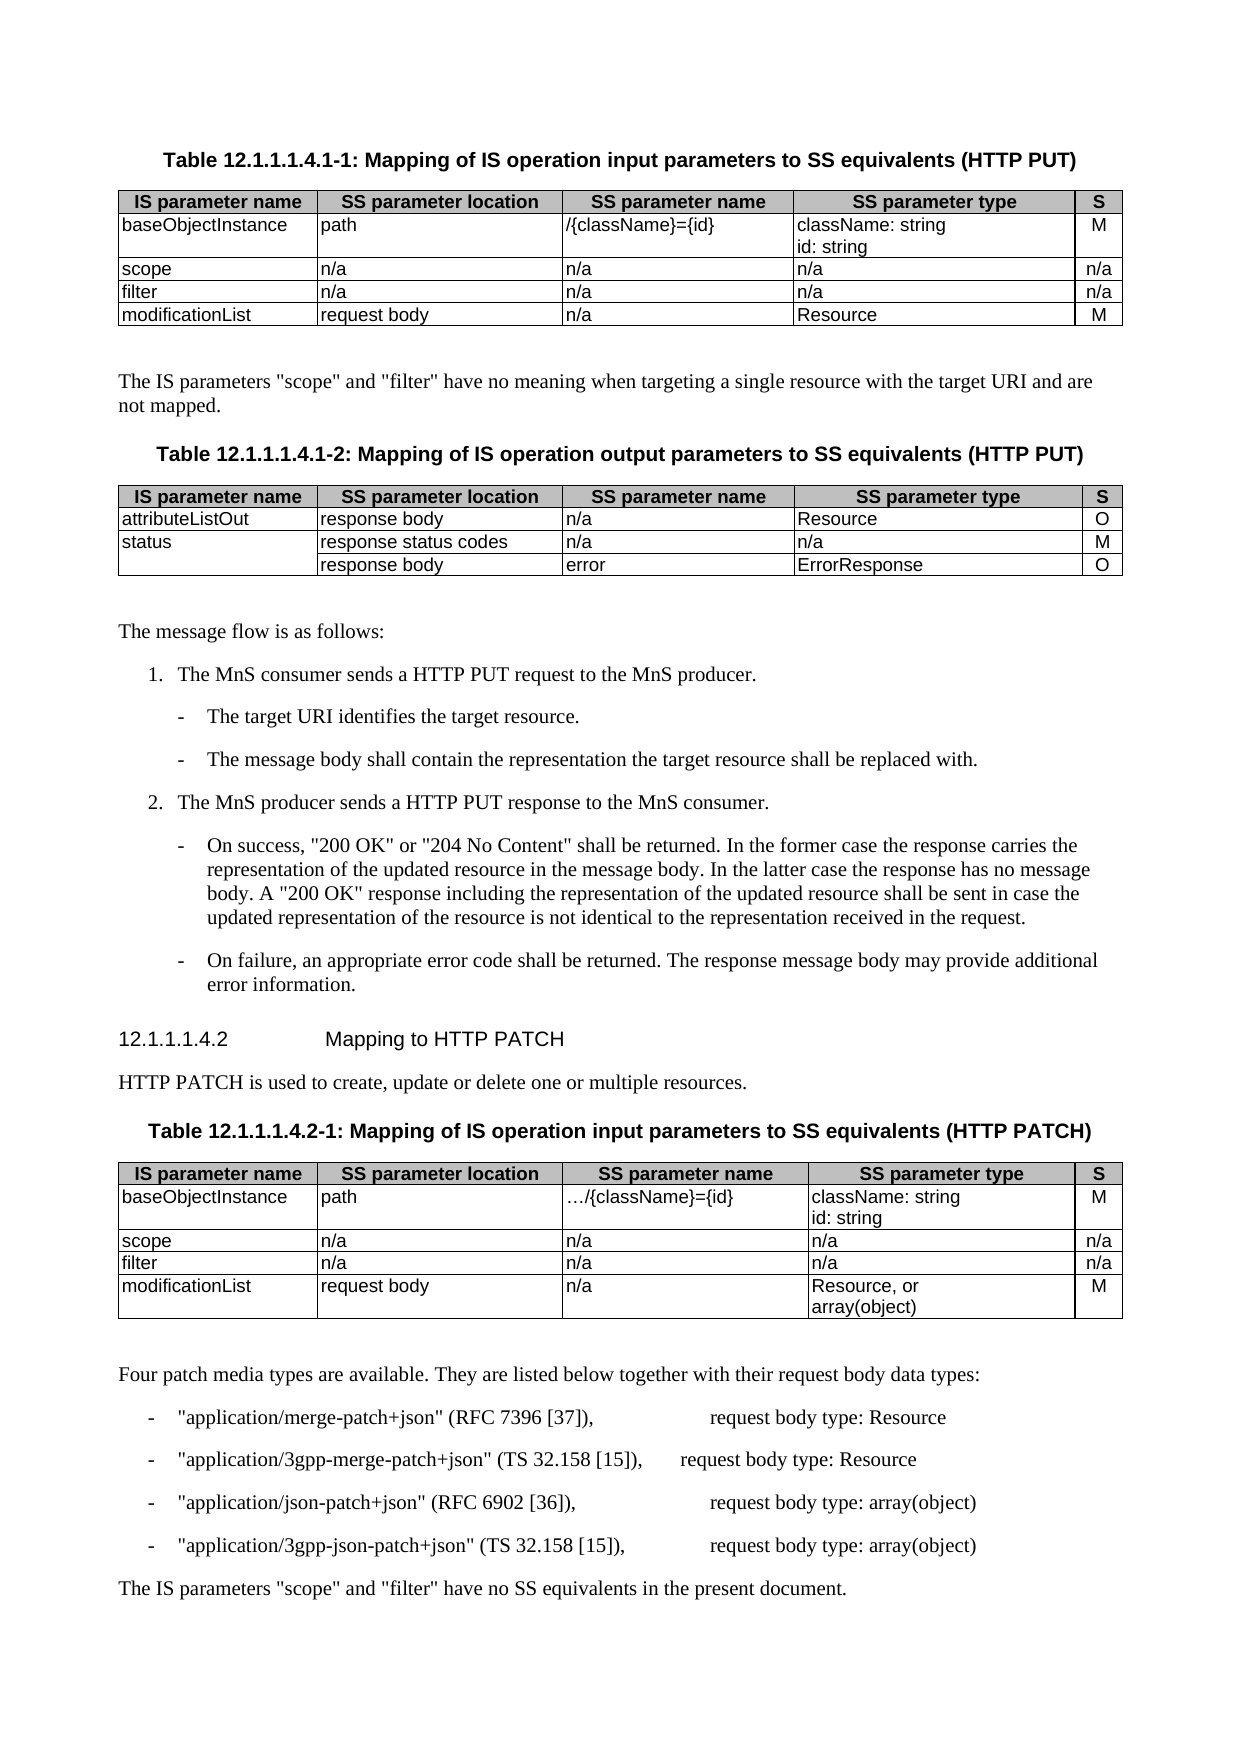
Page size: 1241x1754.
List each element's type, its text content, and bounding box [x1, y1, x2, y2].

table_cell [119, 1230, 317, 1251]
text 2. The MnS producer sends a HTTP PUT response to the MnS consumer. [148, 790, 1122, 814]
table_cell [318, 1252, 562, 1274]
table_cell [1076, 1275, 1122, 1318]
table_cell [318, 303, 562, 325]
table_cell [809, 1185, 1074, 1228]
text Table 12.1.1.1.4.2-1: Mapping of IS operation input parameters to SS equivalents (HTTP PATCH) [118, 1119, 1122, 1143]
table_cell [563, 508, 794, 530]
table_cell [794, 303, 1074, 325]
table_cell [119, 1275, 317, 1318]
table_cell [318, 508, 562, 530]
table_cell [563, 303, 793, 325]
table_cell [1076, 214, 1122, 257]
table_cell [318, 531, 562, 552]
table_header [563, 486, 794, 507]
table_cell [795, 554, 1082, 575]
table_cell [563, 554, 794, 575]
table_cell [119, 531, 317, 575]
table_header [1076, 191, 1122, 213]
text - "application/merge-patch+json" (RFC 7396 [37]), request body type: Resource [148, 1404, 1122, 1429]
text - "application/3gpp-json-patch+json" (TS 32.158 [15]), request body type: array(object) [148, 1533, 1122, 1557]
text The IS parameters "scope" and "filter" have no meaning when targeting a single resource with the target URI and are not mapped. [118, 369, 1122, 417]
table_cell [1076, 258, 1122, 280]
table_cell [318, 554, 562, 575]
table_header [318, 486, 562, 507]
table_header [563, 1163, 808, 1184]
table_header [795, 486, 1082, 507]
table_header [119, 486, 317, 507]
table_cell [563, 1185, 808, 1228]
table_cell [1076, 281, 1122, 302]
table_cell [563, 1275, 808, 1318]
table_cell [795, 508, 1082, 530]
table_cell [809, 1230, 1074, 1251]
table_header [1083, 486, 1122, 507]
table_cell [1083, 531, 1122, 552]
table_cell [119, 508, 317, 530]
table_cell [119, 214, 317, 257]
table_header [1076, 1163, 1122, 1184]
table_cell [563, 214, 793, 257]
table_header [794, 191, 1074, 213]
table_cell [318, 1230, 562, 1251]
text - The target URI identifies the target resource. [177, 704, 1122, 728]
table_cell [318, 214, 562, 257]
text - The message body shall contain the representation the target resource shall be replaced with. [177, 747, 1122, 771]
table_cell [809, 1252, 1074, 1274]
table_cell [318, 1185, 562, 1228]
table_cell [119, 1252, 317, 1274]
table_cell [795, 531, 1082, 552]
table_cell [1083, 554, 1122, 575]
text - "application/json-patch+json" (RFC 6902 [36]), request body type: array(object) [148, 1490, 1122, 1514]
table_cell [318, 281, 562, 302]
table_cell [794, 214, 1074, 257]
text Table 12.1.1.1.4.1-2: Mapping of IS operation output parameters to SS equivalents (HTTP PUT) [118, 442, 1122, 466]
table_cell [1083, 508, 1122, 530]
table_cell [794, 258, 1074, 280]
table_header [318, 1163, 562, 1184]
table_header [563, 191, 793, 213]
subtitle 12.1.1.1.4.2 Mapping to HTTP PATCH [118, 1027, 1122, 1051]
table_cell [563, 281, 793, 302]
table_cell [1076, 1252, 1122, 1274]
text The IS parameters "scope" and "filter" have no SS equivalents in the present document. [118, 1576, 1122, 1600]
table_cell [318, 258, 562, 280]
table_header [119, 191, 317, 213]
text Table 12.1.1.1.4.1-1: Mapping of IS operation input parameters to SS equivalents (HTTP PUT) [118, 148, 1122, 172]
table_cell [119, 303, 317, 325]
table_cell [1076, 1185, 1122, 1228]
text - On failure, an appropriate error code shall be returned. The response message body may provide additional error information. [177, 948, 1122, 996]
text - "application/3gpp-merge-patch+json" (TS 32.158 [15]), request body type: Resource [148, 1447, 1122, 1471]
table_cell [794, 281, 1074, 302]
text 1. The MnS consumer sends a HTTP PUT request to the MnS producer. [148, 662, 1122, 686]
text Four patch media types are available. They are listed below together with their request body data types: [118, 1362, 1122, 1386]
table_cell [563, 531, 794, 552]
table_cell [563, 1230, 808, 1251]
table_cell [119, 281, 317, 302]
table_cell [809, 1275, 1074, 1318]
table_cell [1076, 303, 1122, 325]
text - On success, "200 OK" or "204 No Content" shall be returned. In the former case the response carries the representation of the updated resource in the message body. In the latter case the response has no message body. A "200 OK" response including the representation of the updated resource shall be sent in case the updated representation of the resource is not identical to the representation received in the request. [177, 833, 1122, 929]
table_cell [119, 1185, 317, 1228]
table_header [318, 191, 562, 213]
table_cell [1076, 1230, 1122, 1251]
text The message flow is as follows: [118, 619, 1122, 643]
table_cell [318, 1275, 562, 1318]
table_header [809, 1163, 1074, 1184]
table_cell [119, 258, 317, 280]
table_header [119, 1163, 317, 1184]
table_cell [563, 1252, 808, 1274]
text HTTP PATCH is used to create, update or delete one or multiple resources. [118, 1070, 1122, 1094]
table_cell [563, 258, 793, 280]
